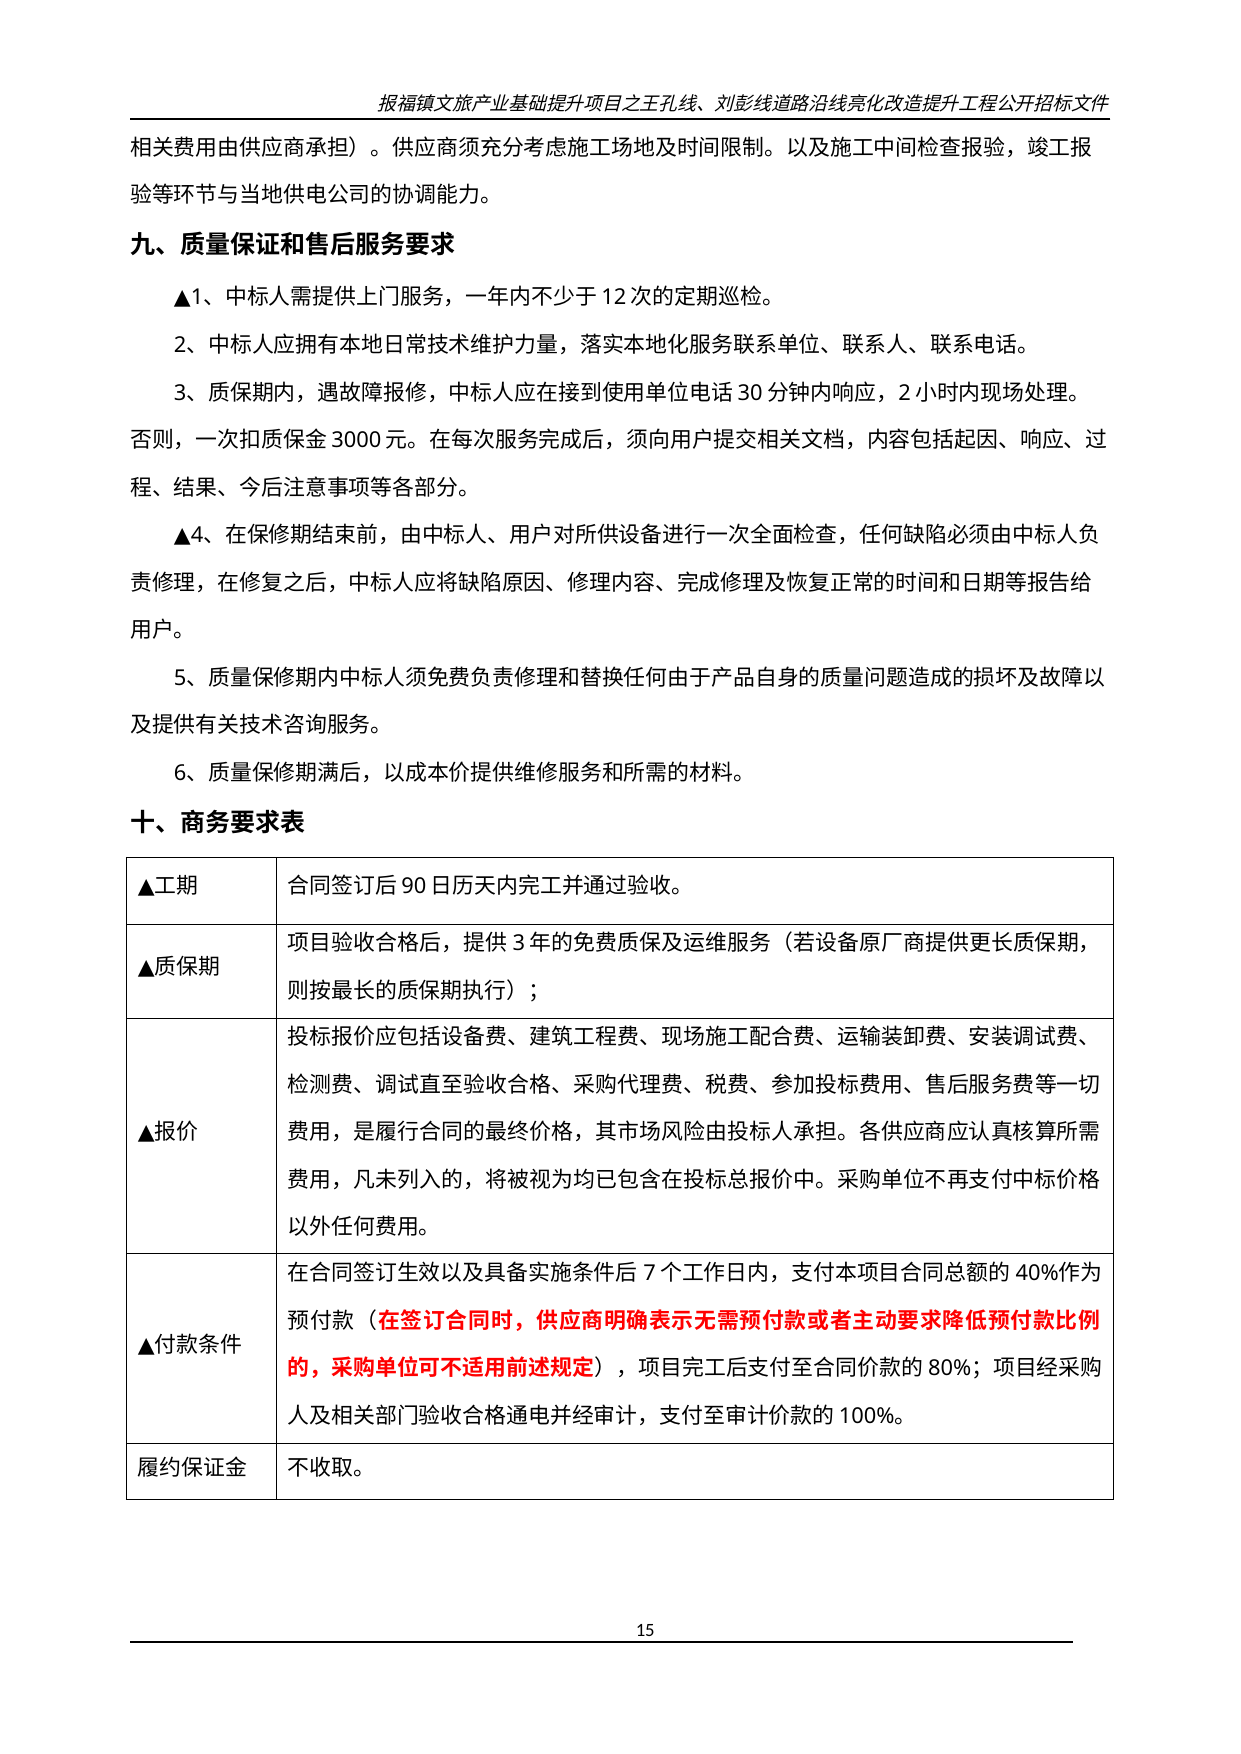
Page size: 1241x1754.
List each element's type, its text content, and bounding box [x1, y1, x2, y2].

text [130, 130, 1110, 209]
text 九、质量保证和售后服务要求 [130, 225, 1110, 261]
table_cell ▲质保期 [127, 925, 276, 1018]
table_cell 在合同签订生效以及具备实施条件后7个工作日内，支付本项目合同总额的40%作为预付款（在签订合同时，供应商明确表示无需预付款或者主动要求降低预付款比例的，采购单位可不适用前述规定），项目完工后支付至合同价款的80%；项目经采购人及相关部门验收合格通电并经审计，支付至审计价款的100%。 [277, 1254, 1113, 1443]
text 十、商务要求表 [130, 802, 1110, 839]
table_cell 项目验收合格后，提供3年的免费质保及运维服务（若设备原厂商提供更长质保期，则按最长的质保期执行）； [277, 925, 1113, 1018]
text ▲1、中标人需提供上门服务，一年内不少于12次的定期巡检。 [130, 279, 1110, 311]
table_header ▲工期 [127, 858, 276, 923]
text ▲4、在保修期结束前，由中标人、用户对所供设备进行一次全面检查，任何缺陷必须由中标人负责修理，在修复之后，中标人应将缺陷原因、修理内容、完成修理及恢复正常的时间和日期等报告给用户。 [130, 517, 1110, 644]
table_cell ▲付款条件 [127, 1254, 276, 1443]
text 2、中标人应拥有本地日常技术维护力量，落实本地化服务联系单位、联系人、联系电话。 [130, 327, 1110, 359]
text 5、质量保修期内中标人须免费负责修理和替换任何由于产品自身的质量问题造成的损坏及故障以及提供有关技术咨询服务。 [130, 660, 1110, 739]
table_cell 投标报价应包括设备费、建筑工程费、现场施工配合费、运输装卸费、安装调试费、检测费、调试直至验收合格、采购代理费、税费、参加投标费用、售后服务费等一切费用，是履行合同的最终价格，其市场风险由投标人承担。各供应商应认真核算所需费用，凡未列入的，将被视为均已包含在投标总报价中。采购单位不再支付中标价格以外任何费用。 [277, 1019, 1113, 1253]
table_header 合同签订后90日历天内完工并通过验收。 [277, 858, 1113, 923]
table_cell 不收取。 [277, 1444, 1113, 1499]
table_cell ▲报价 [127, 1019, 276, 1253]
text 6、质量保修期满后，以成本价提供维修服务和所需的材料。 [130, 755, 1110, 787]
text 3、质保期内，遇故障报修，中标人应在接到使用单位电话30分钟内响应，2小时内现场处理。否则，一次扣质保金3000元。在每次服务完成后，须向用户提交相关文档，内容包括起因、响应、过程、结果、今后注意事项等各部分。 [130, 374, 1110, 501]
table_cell 履约保证金 [127, 1444, 276, 1499]
